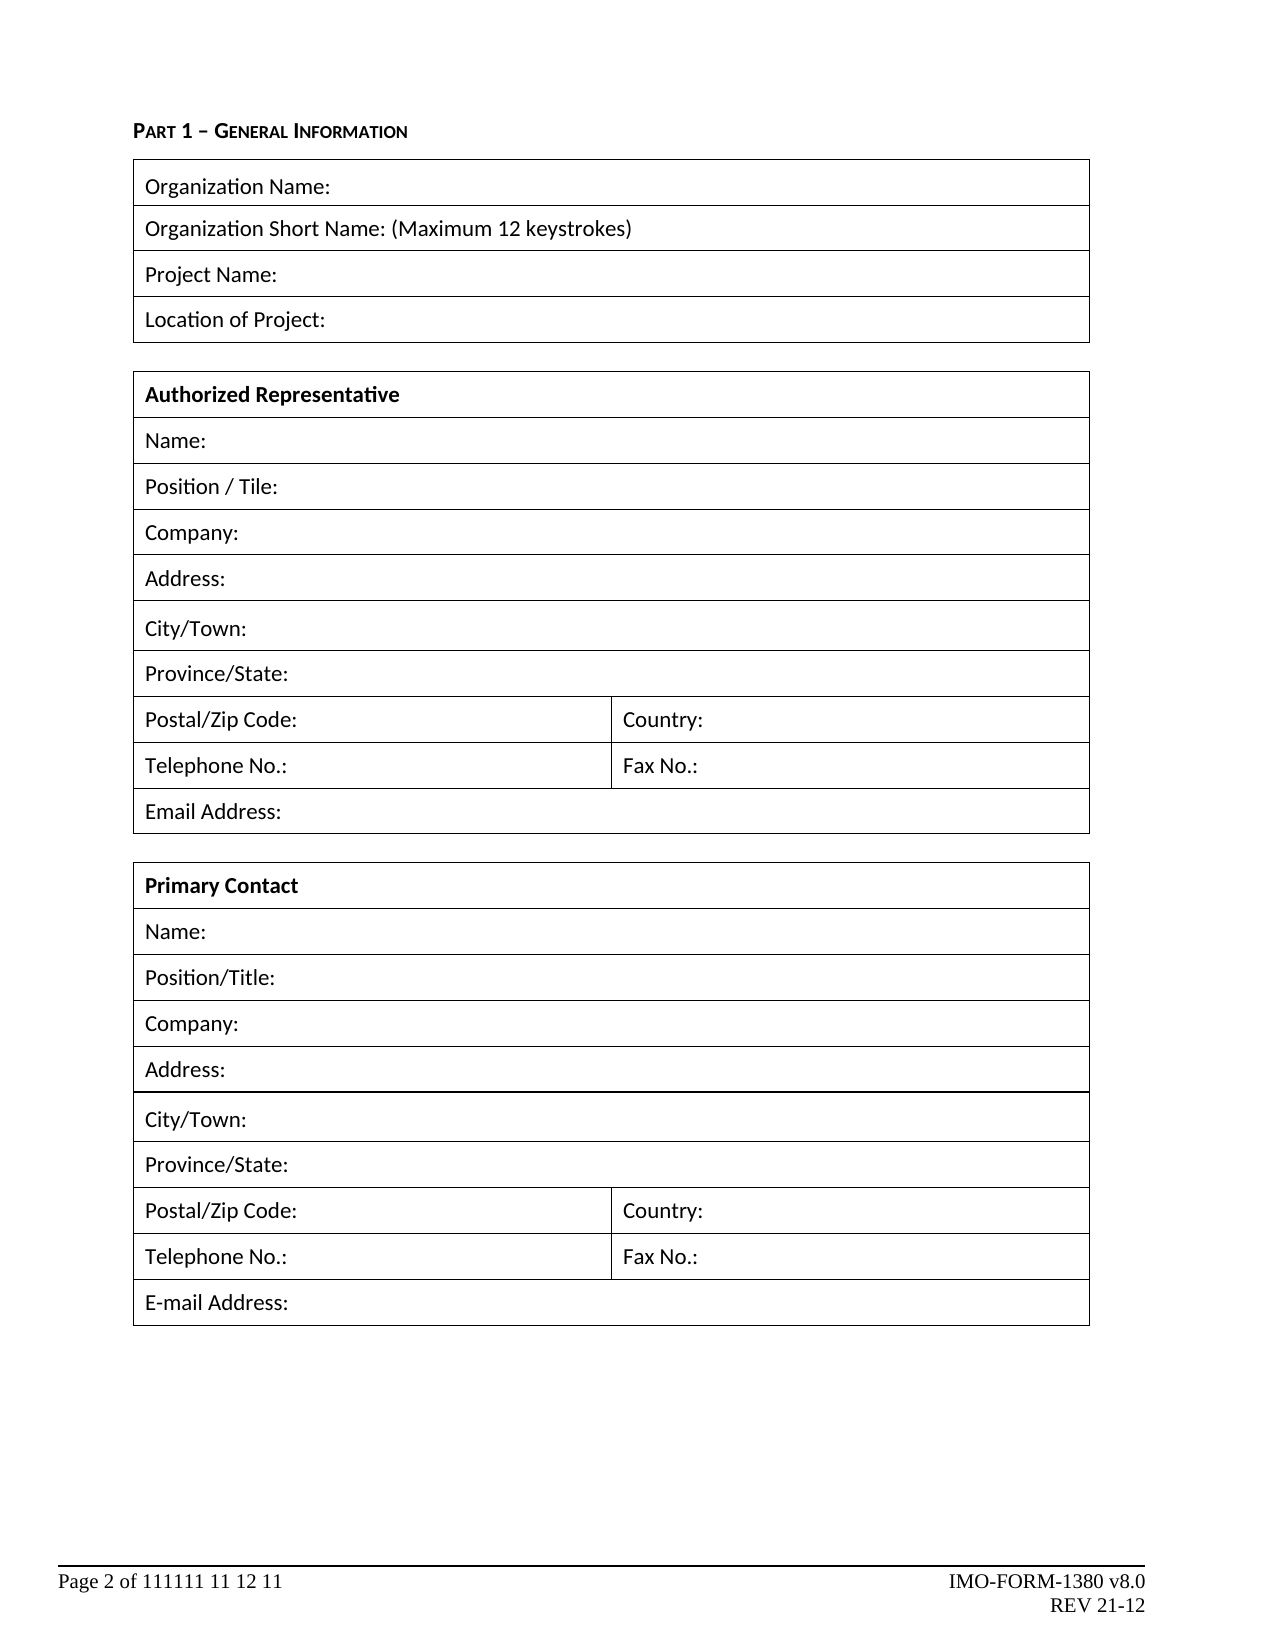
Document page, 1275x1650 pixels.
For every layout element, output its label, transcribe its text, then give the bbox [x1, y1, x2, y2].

table_cell Organization Short Name: (Maximum 12 keystrokes) [134, 206, 1089, 250]
table_cell Position/Title: [134, 955, 1089, 1000]
table_cell Project Name: [134, 251, 1089, 296]
table_cell Fax No.: [612, 1234, 1089, 1279]
table_cell Postal/Zip Code: [134, 697, 611, 742]
table_cell City/Town: [134, 601, 1089, 650]
table_cell Telephone No.: [134, 1234, 611, 1279]
table_cell Province/State: [134, 651, 1089, 696]
table_header Primary Contact [134, 863, 1089, 908]
table_cell Company: [134, 510, 1089, 554]
table_cell Address: [134, 1047, 1089, 1091]
table_header Authorized Representative [134, 372, 1089, 417]
table_cell Postal/Zip Code: [134, 1188, 611, 1233]
table_header Organization Name: [134, 160, 1089, 204]
table_cell Province/State: [134, 1142, 1089, 1187]
subtitle Part 1 – General Information [133, 116, 1125, 144]
table_cell Address: [134, 555, 1089, 600]
table_cell Country: [612, 1188, 1089, 1233]
table_cell City/Town: [134, 1093, 1089, 1141]
table_cell Email Address: [134, 789, 1089, 833]
table_cell E-mail Address: [134, 1280, 1089, 1324]
table_cell Country: [612, 697, 1089, 742]
table_cell Fax No.: [612, 743, 1089, 787]
table_cell Name: [134, 909, 1089, 954]
table_cell Company: [134, 1001, 1089, 1046]
table_cell Name: [134, 418, 1089, 463]
table_cell Position / Tile: [134, 464, 1089, 508]
table_cell Telephone No.: [134, 743, 611, 787]
table_cell Location of Project: [134, 297, 1089, 342]
